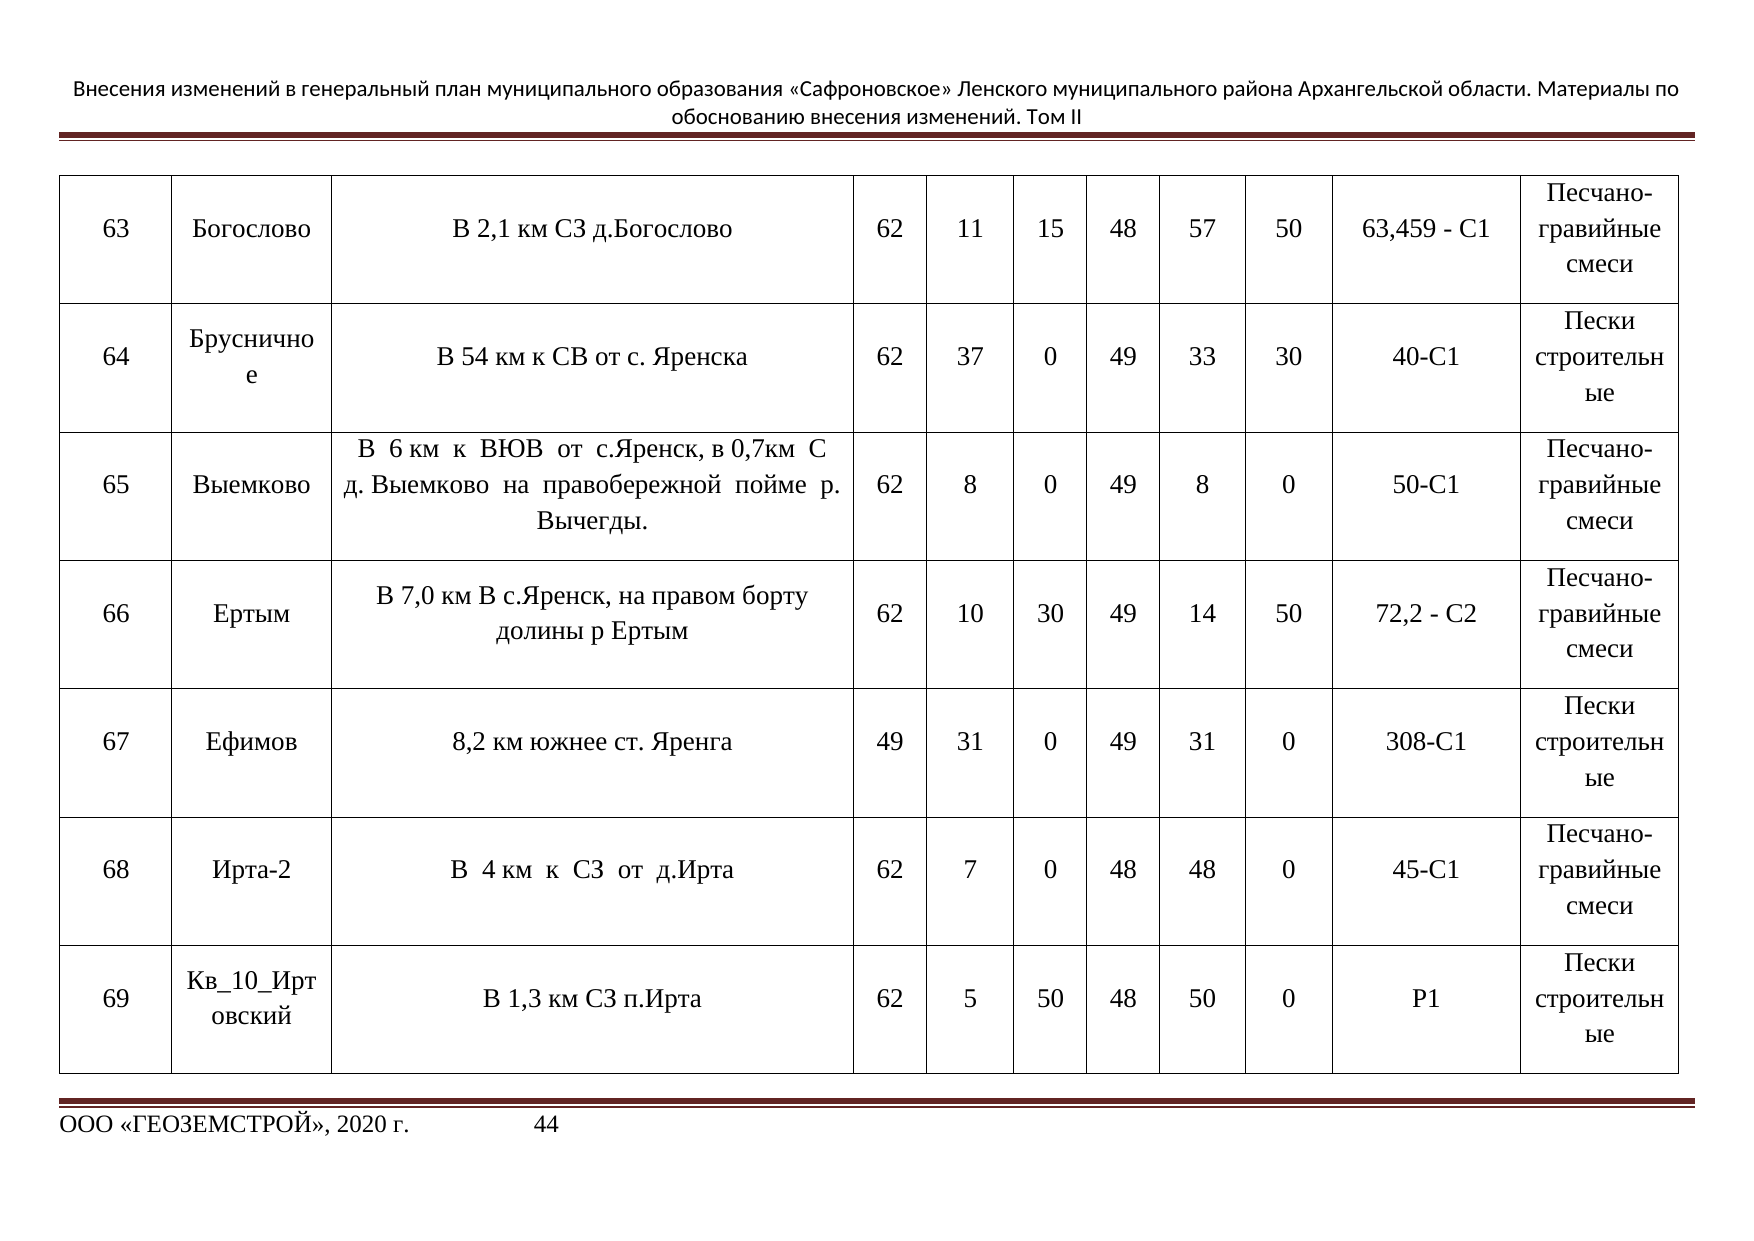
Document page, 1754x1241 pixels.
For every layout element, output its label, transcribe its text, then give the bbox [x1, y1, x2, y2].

table_cell Песчано-гравийные смеси [1521, 561, 1678, 688]
table_cell 72,2 - С2 [1333, 561, 1520, 688]
table_cell Р1 [1333, 946, 1520, 1073]
table_cell 0 [1014, 433, 1086, 560]
table_cell 33 [1160, 304, 1245, 432]
table_cell Песчано-гравийные смеси [1521, 433, 1678, 560]
table_cell 31 [927, 689, 1013, 817]
table_cell 15 [1014, 176, 1086, 303]
table_cell 37 [927, 304, 1013, 432]
table_cell 65 [60, 433, 171, 560]
table_cell 48 [1087, 818, 1159, 945]
table_cell 50 [1246, 561, 1332, 688]
table_cell 30 [1014, 561, 1086, 688]
table_cell 49 [1087, 304, 1159, 432]
table_cell 11 [927, 176, 1013, 303]
table_cell 0 [1246, 433, 1332, 560]
table_cell 10 [927, 561, 1013, 688]
table_cell 63 [60, 176, 171, 303]
table_cell 49 [854, 689, 926, 817]
table_cell 49 [1087, 689, 1159, 817]
table_cell 62 [854, 561, 926, 688]
table_cell 0 [1246, 689, 1332, 817]
table_cell 8,2 км южнее ст. Яренга [332, 689, 853, 817]
table_cell Выемково [172, 433, 331, 560]
table_cell 5 [927, 946, 1013, 1073]
table_cell 14 [1160, 561, 1245, 688]
table_cell 0 [1014, 818, 1086, 945]
table_cell 62 [854, 176, 926, 303]
table_cell Песчано-гравийные смеси [1521, 176, 1678, 303]
table_cell 68 [60, 818, 171, 945]
table_cell 50 [1246, 176, 1332, 303]
table_cell Ефимов [172, 689, 331, 817]
table_cell 48 [1160, 818, 1245, 945]
table_cell 62 [854, 946, 926, 1073]
table_cell 66 [60, 561, 171, 688]
table_cell 57 [1160, 176, 1245, 303]
table_cell 67 [60, 689, 171, 817]
table_cell 0 [1246, 818, 1332, 945]
table_cell 8 [927, 433, 1013, 560]
table_cell 64 [60, 304, 171, 432]
table_cell 0 [1014, 689, 1086, 817]
table_cell 48 [1087, 176, 1159, 303]
table_cell Пески строительные [1521, 689, 1678, 817]
table_cell Пески строительные [1521, 946, 1678, 1073]
table_cell В 1,3 км СЗ п.Ирта [332, 946, 853, 1073]
table_cell Кв_10_Иртовский [172, 946, 331, 1073]
table_cell 63,459 - С1 [1333, 176, 1520, 303]
table_cell В 7,0 км В с.Яренск, на правом борту долины р Ертым [332, 561, 853, 688]
table_cell 50-С1 [1333, 433, 1520, 560]
table_cell 0 [1014, 304, 1086, 432]
table_cell 30 [1246, 304, 1332, 432]
table_cell В 6 км к ВЮВ от с.Яренск, в 0,7км С д. Выемково на правобережной пойме р. Вычегды. [332, 433, 853, 560]
table_cell 31 [1160, 689, 1245, 817]
table_cell 40-С1 [1333, 304, 1520, 432]
table_cell Песчано-гравийные смеси [1521, 818, 1678, 945]
table_cell 69 [60, 946, 171, 1073]
table_cell 8 [1160, 433, 1245, 560]
table_cell 62 [854, 818, 926, 945]
table_cell В 54 км к СВ от с. Яренска [332, 304, 853, 432]
table_cell Брусничное [172, 304, 331, 432]
table_cell В 2,1 км СЗ д.Богослово [332, 176, 853, 303]
table_cell 49 [1087, 433, 1159, 560]
table_cell Пески строительные [1521, 304, 1678, 432]
table_cell Ирта-2 [172, 818, 331, 945]
table_cell 48 [1087, 946, 1159, 1073]
table_cell Ертым [172, 561, 331, 688]
table_cell 0 [1246, 946, 1332, 1073]
table_cell 49 [1087, 561, 1159, 688]
table_cell Богослово [172, 176, 331, 303]
table_cell 308-С1 [1333, 689, 1520, 817]
table_cell 50 [1160, 946, 1245, 1073]
table_cell В 4 км к СЗ от д.Ирта [332, 818, 853, 945]
table_cell 62 [854, 304, 926, 432]
table_cell 62 [854, 433, 926, 560]
table_cell 50 [1014, 946, 1086, 1073]
table_cell 7 [927, 818, 1013, 945]
table_cell 45-С1 [1333, 818, 1520, 945]
